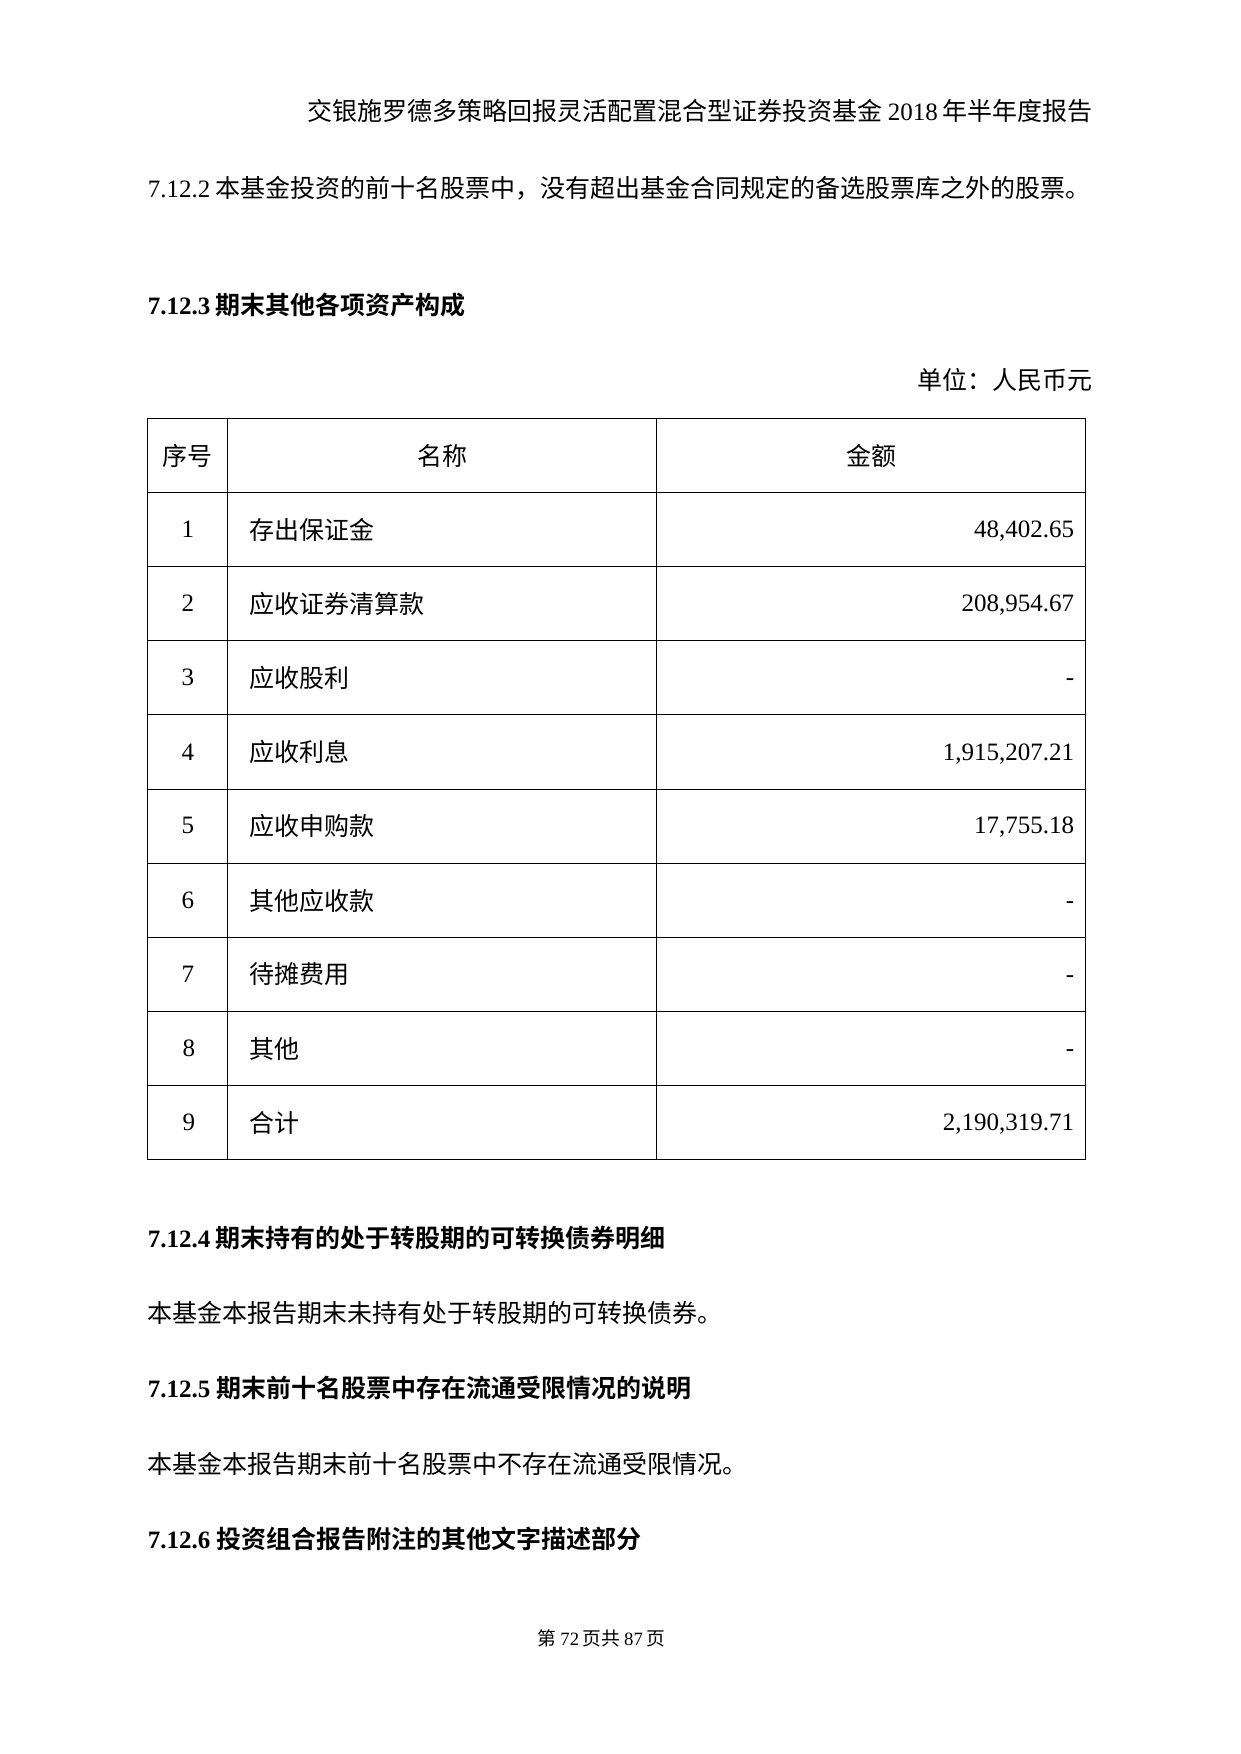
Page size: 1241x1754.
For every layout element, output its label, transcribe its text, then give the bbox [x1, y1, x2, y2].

table_cell 存出保证金 [228, 493, 656, 566]
table_cell 5 [148, 790, 227, 862]
table_cell 48,402.65 [657, 493, 1085, 566]
text 本基金本报告期末未持有处于转股期的可转换债券。 [148, 1279, 1092, 1344]
table_cell 3 [148, 641, 227, 714]
text 单位：人民币元 [149, 346, 1092, 411]
table_cell - [657, 938, 1085, 1011]
text 7.12.3期末其他各项资产构成 [148, 271, 1092, 336]
table_cell - [657, 864, 1085, 937]
table_cell 6 [148, 864, 227, 937]
table_cell 其他 [228, 1012, 656, 1085]
text 7.12.5 期末前十名股票中存在流通受限情况的说明 [148, 1354, 1092, 1419]
table_cell 应收股利 [228, 641, 656, 714]
table_cell 应收利息 [228, 715, 656, 788]
table_cell 8 [148, 1012, 227, 1085]
table_cell - [657, 1012, 1085, 1085]
table_cell 应收申购款 [228, 790, 656, 862]
table_cell 其他应收款 [228, 864, 656, 937]
table_cell 17,755.18 [657, 790, 1085, 862]
table_cell 应收证券清算款 [228, 567, 656, 640]
table_cell - [657, 641, 1085, 714]
table_cell 2,190,319.71 [657, 1086, 1085, 1159]
table_cell 208,954.67 [657, 567, 1085, 640]
text 7.12.4期末持有的处于转股期的可转换债券明细 [148, 1204, 1092, 1269]
table_header 金额 [657, 419, 1085, 492]
text 7.12.6 投资组合报告附注的其他文字描述部分 [148, 1505, 1092, 1570]
text 本基金本报告期末前十名股票中不存在流通受限情况。 [148, 1430, 1092, 1495]
table_cell 1,915,207.21 [657, 715, 1085, 788]
table_cell 9 [148, 1086, 227, 1159]
table_header 名称 [228, 419, 656, 492]
table_header 序号 [148, 419, 227, 492]
table_cell 2 [148, 567, 227, 640]
table_cell 待摊费用 [228, 938, 656, 1011]
table_cell 7 [148, 938, 227, 1011]
table_cell 4 [148, 715, 227, 788]
table_cell 合计 [228, 1086, 656, 1159]
text 7.12.2本基金投资的前十名股票中，没有超出基金合同规定的备选股票库之外的股票。 [148, 154, 1092, 219]
table_cell 1 [148, 493, 227, 566]
